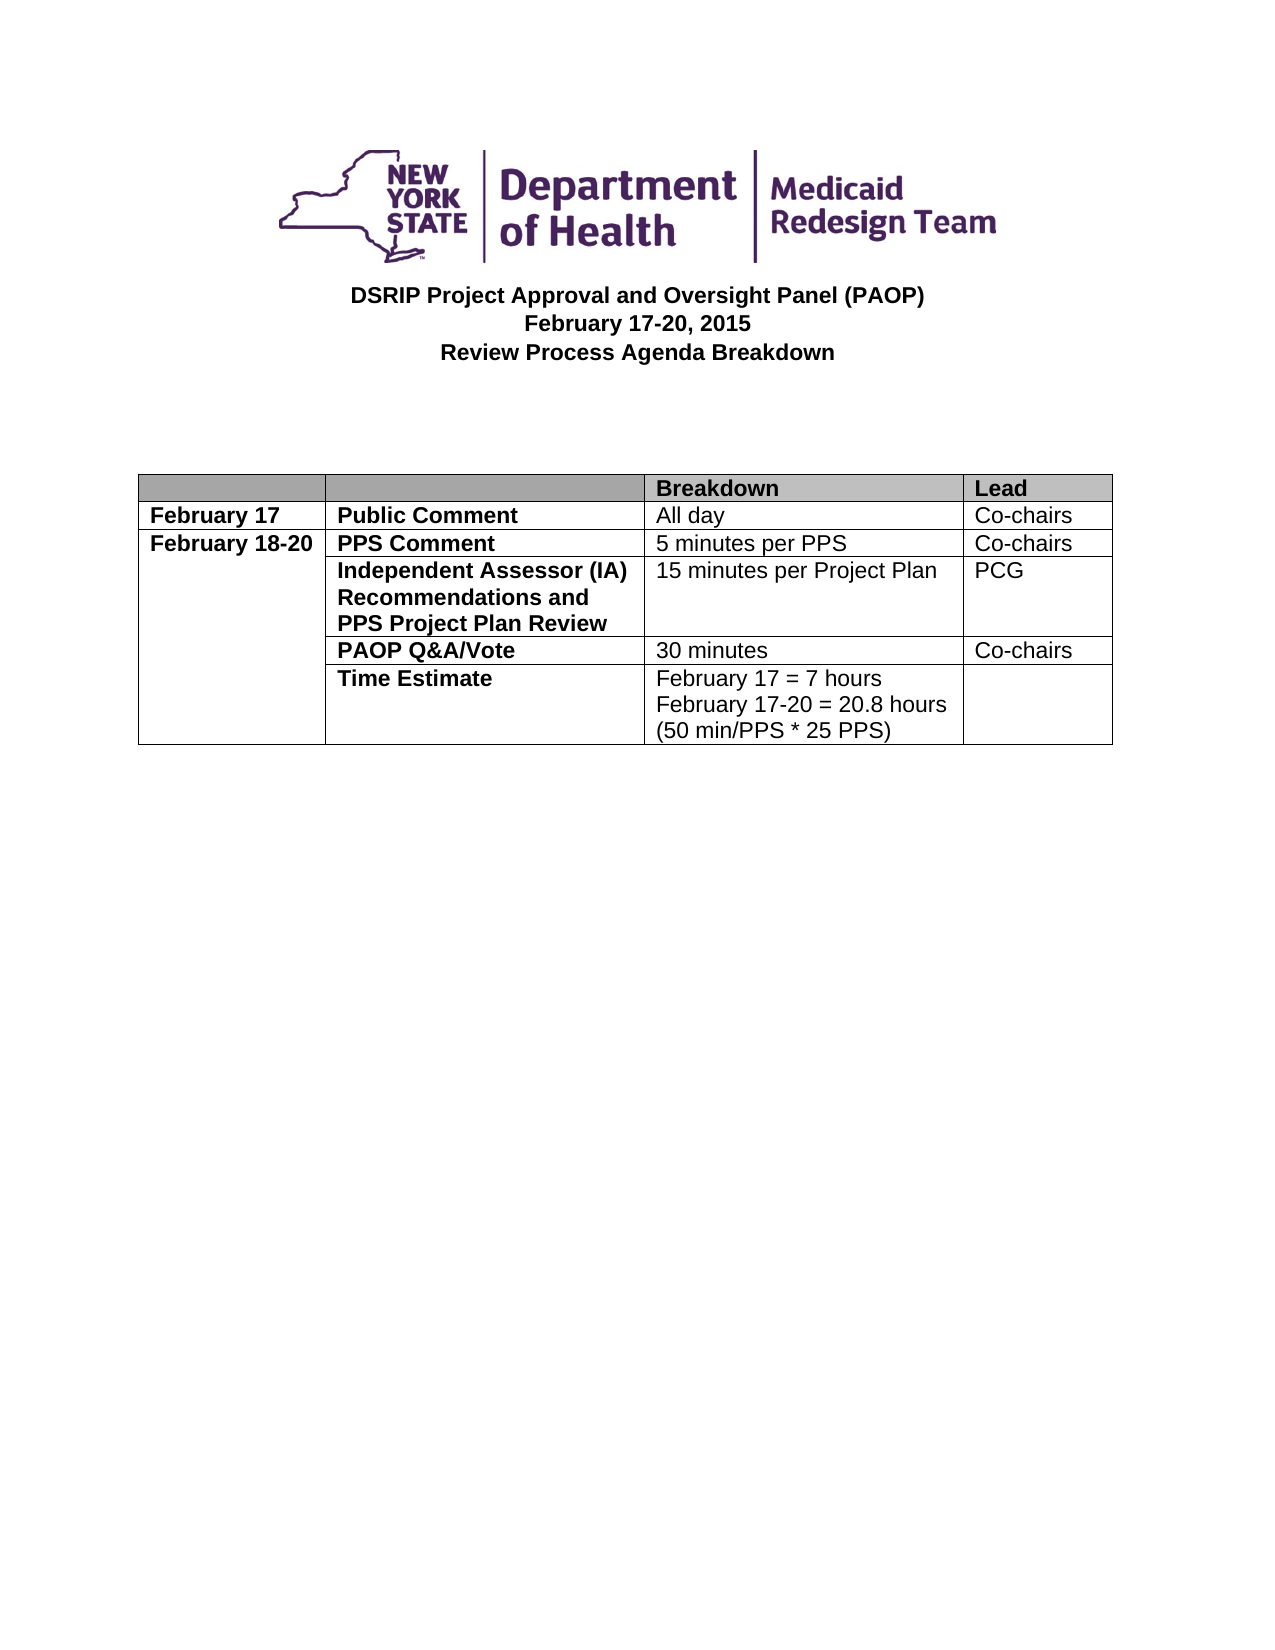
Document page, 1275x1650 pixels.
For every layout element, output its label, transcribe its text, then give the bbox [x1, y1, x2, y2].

table_cell February 17 [139, 502, 325, 529]
table_cell Co-chairs [964, 502, 1112, 529]
picture [279, 150, 997, 263]
table_cell February 17 = 7 hours February 17-20 = 20.8 hours (50 min/PPS * 25 PPS) [645, 665, 963, 744]
table_cell All day [645, 502, 963, 529]
table_header Breakdown [645, 475, 963, 501]
table_cell 15 minutes per Project Plan [645, 557, 963, 636]
table_cell PCG [964, 557, 1112, 636]
table_cell Independent Assessor (IA) Recommendations and PPS Project Plan Review [326, 557, 644, 636]
table_cell 5 minutes per PPS [645, 530, 963, 556]
table_header Lead [964, 475, 1112, 501]
table_cell Co-chairs [964, 530, 1112, 556]
table_header [139, 475, 325, 501]
table_cell Co-chairs [964, 637, 1112, 663]
table_header [326, 475, 644, 501]
table_cell PAOP Q&A/Vote [326, 637, 644, 663]
table_cell PPS Comment [326, 530, 644, 556]
table_cell 30 minutes [645, 637, 963, 663]
table_cell Public Comment [326, 502, 644, 529]
table_cell [964, 665, 1112, 744]
table_cell Time Estimate [326, 665, 644, 744]
table_cell February 18-20 [139, 530, 325, 744]
text DSRIP Project Approval and Oversight Panel (PAOP) February 17-20, 2015 Review Process Agenda Breakdown [150, 282, 1125, 365]
